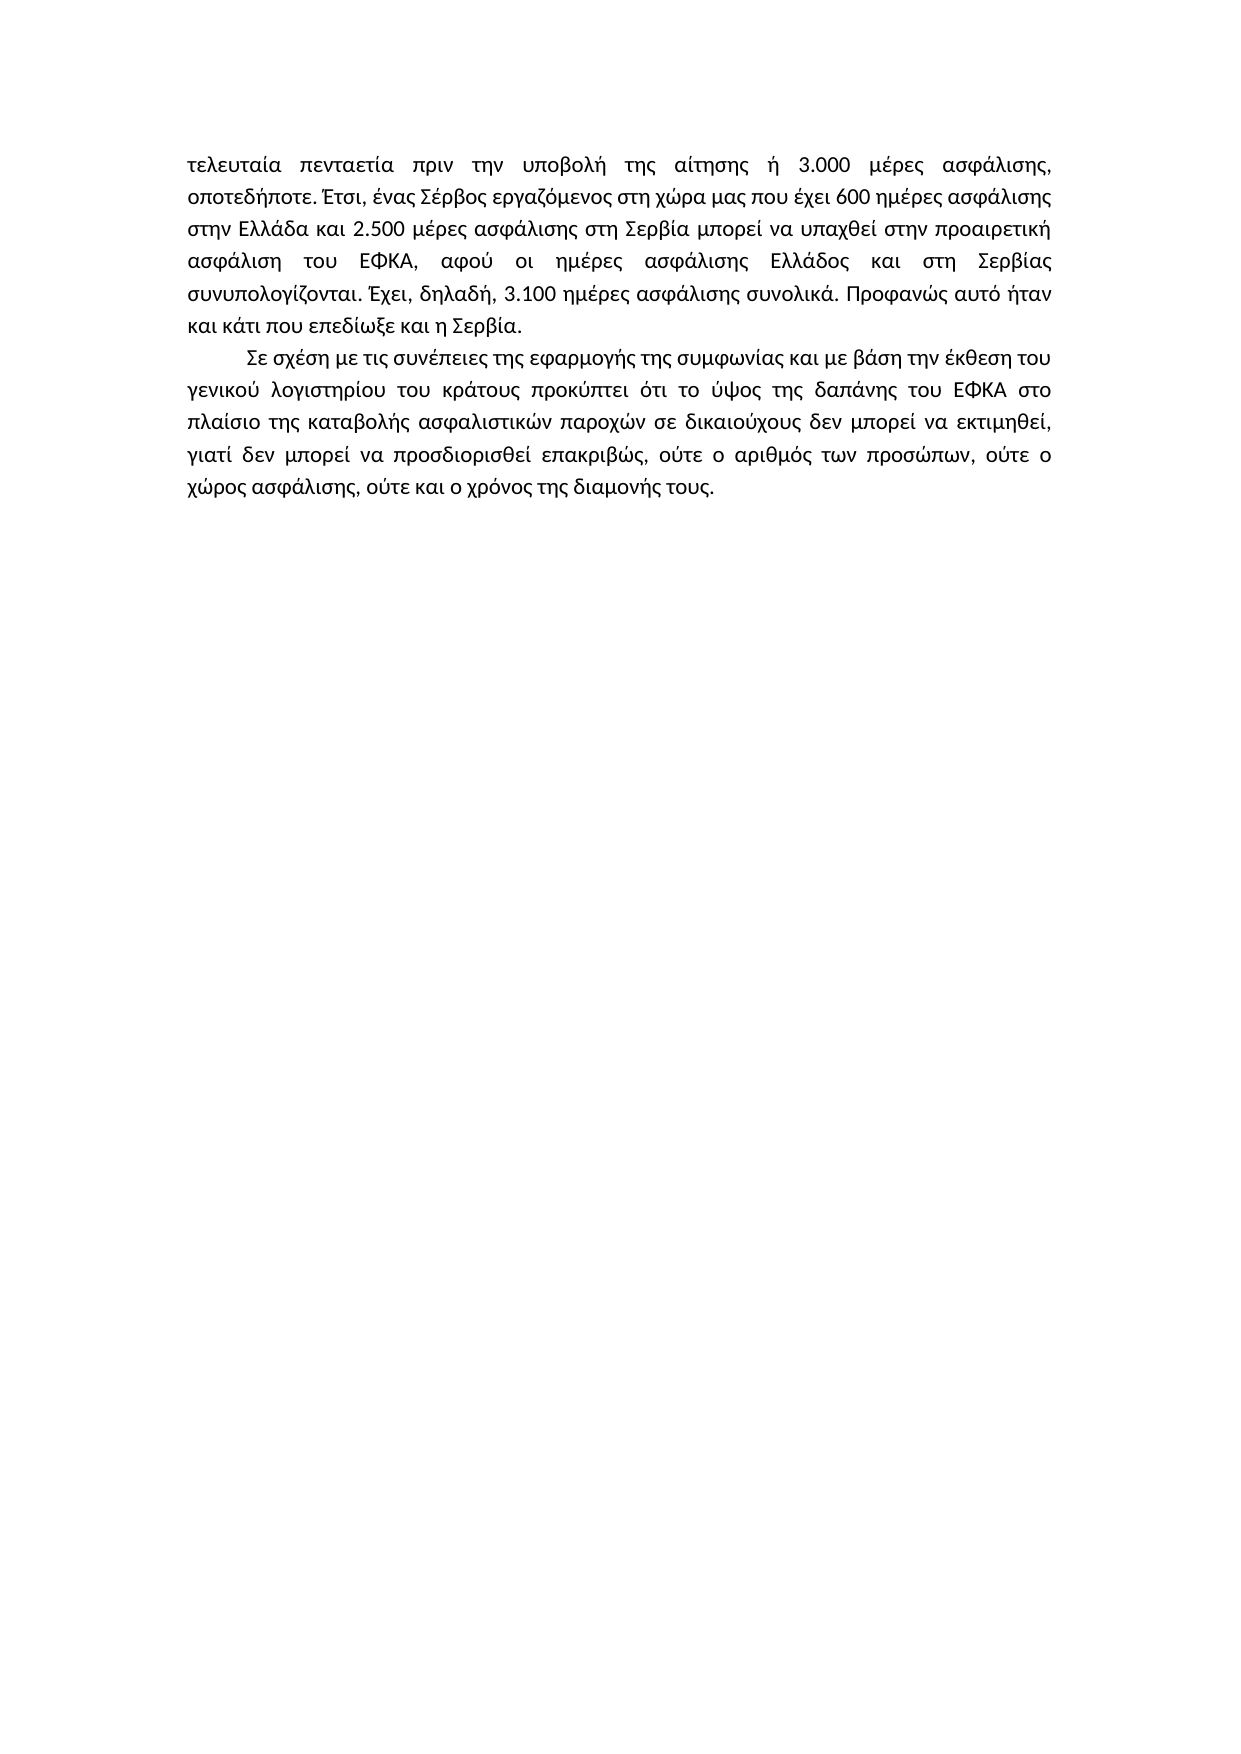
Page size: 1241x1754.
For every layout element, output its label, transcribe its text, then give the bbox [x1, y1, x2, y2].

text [187, 150, 1053, 339]
text Σε σχέση με τις συνέπειες της εφαρμογής της συμφωνίας και με βάση την έκθεση του γενικού λογιστηρίου του κράτους προκύπτει ότι το ύψος της δαπάνης του ΕΦΚΑ στο πλαίσιο της καταβολής ασφαλιστικών παροχών σε δικαιούχους δεν μπορεί να εκτιμηθεί, γιατί δεν μπορεί να προσδιορισθεί επακριβώς, ούτε ο αριθμός των προσώπων, ούτε ο χώρος ασφάλισης, ούτε και ο χρόνος της διαμονής τους. [187, 343, 1053, 500]
